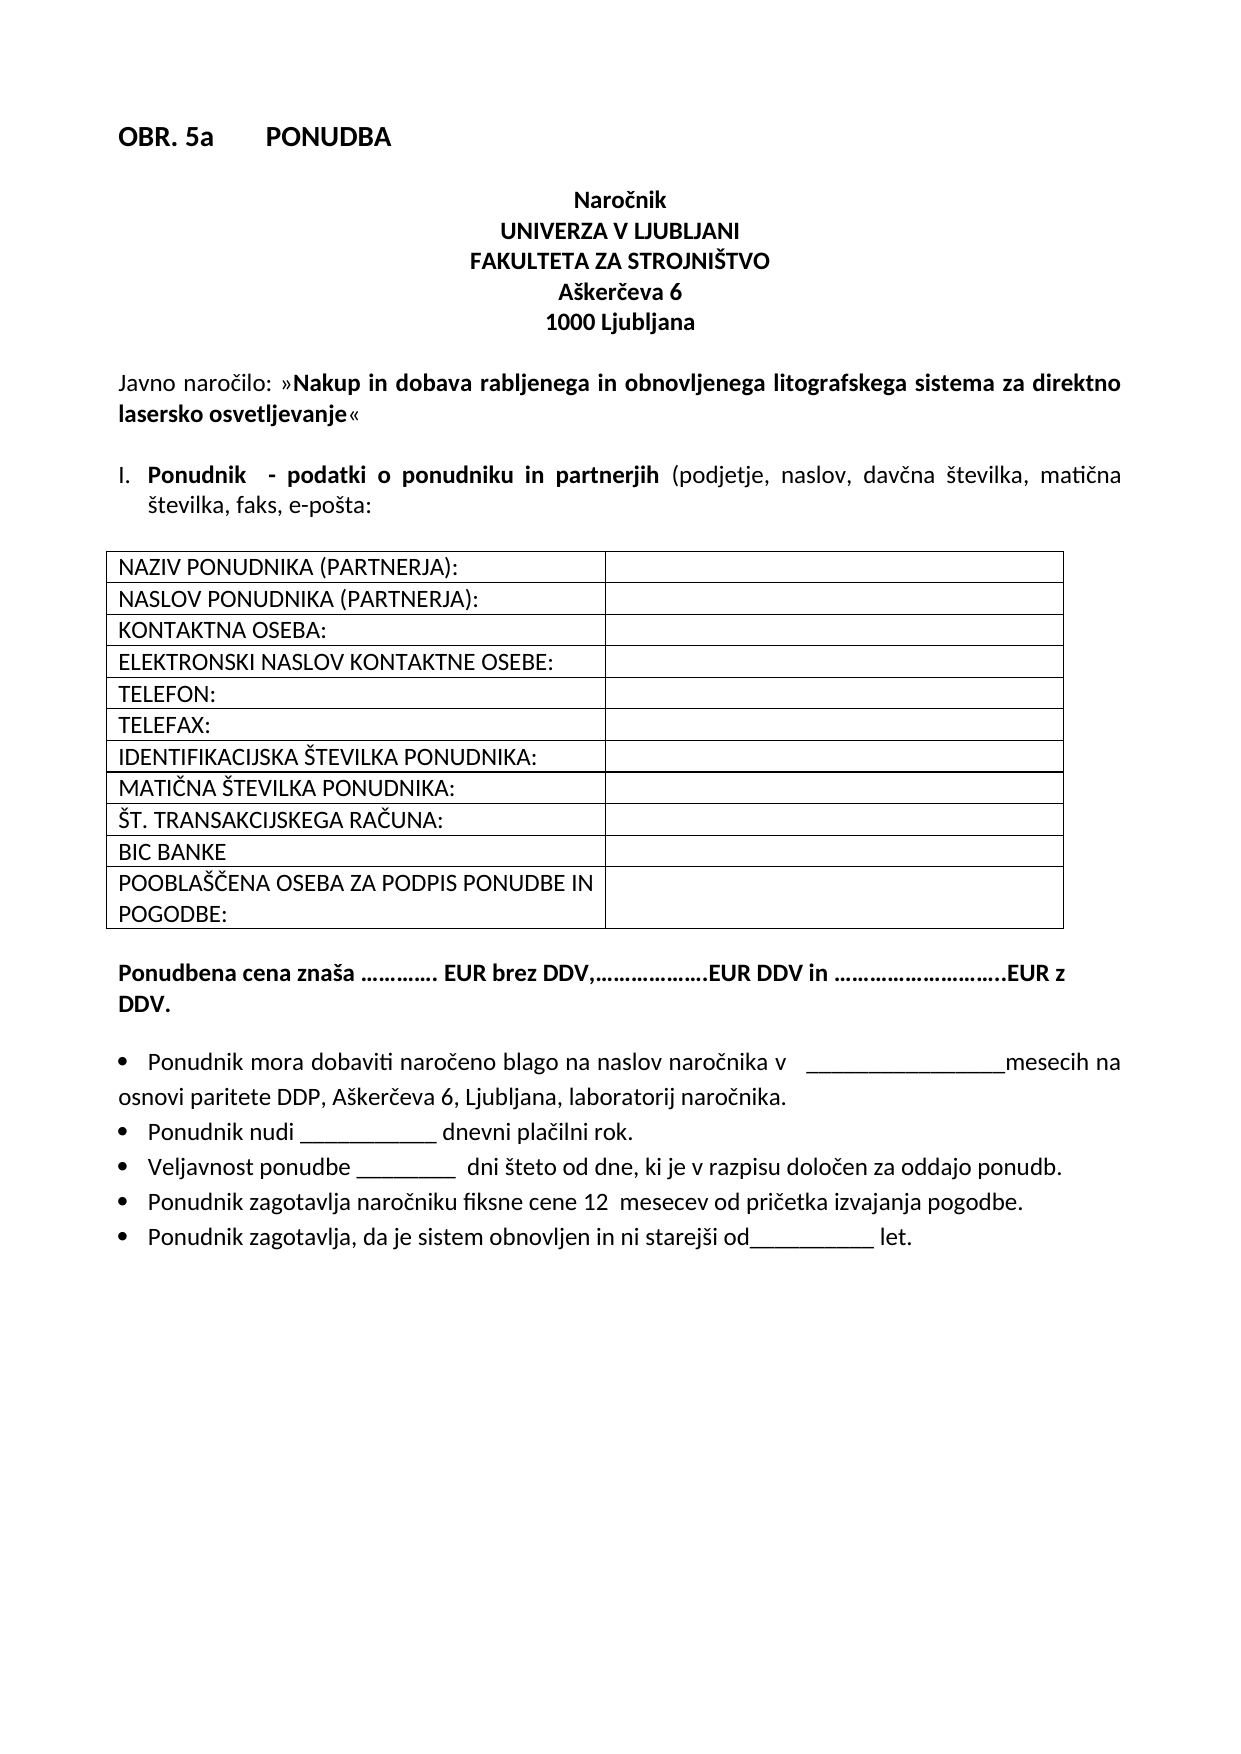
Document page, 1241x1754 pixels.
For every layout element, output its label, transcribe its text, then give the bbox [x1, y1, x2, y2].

list Ponudnik - podatki o ponudniku in partnerjih (podjetje, naslov, davčna številka, matična številka, faks, e-pošta: [118, 459, 1122, 520]
table_cell [606, 583, 1063, 614]
table_cell MATIČNA ŠTEVILKA PONUDNIKA: [107, 773, 605, 803]
table_cell [606, 867, 1063, 928]
table_cell POOBLAŠČENA OSEBA ZA PODPIS PONUDBE IN POGODBE: [107, 867, 605, 928]
text Naročnik [118, 184, 1122, 215]
text Aškerčeva 6 [118, 276, 1122, 306]
list Ponudnik zagotavlja, da je sistem obnovljen in ni starejši od__________ let. [118, 1221, 1122, 1252]
table_cell TELEFON: [107, 678, 605, 708]
table_cell [606, 615, 1063, 645]
table_cell [606, 741, 1063, 771]
list Ponudnik zagotavlja naročniku fiksne cene 12 mesecev od pričetka izvajanja pogodbe. [118, 1186, 1122, 1217]
table_cell NASLOV PONUDNIKA (PARTNERJA): [107, 583, 605, 614]
table_cell [606, 773, 1063, 803]
text 1000 Ljubljana [118, 306, 1122, 337]
list Veljavnost ponudbe ________ dni šteto od dne, ki je v razpisu določen za oddajo ponudb. [118, 1151, 1122, 1182]
table_header [606, 552, 1063, 582]
text Javno naročilo: »Nakup in dobava rabljenega in obnovljenega litografskega sistema za direktno lasersko osvetljevanje« [118, 367, 1122, 428]
table_cell IDENTIFIKACIJSKA ŠTEVILKA PONUDNIKA: [107, 741, 605, 771]
table_cell ŠT. TRANSAKCIJSKEGA RAČUNA: [107, 804, 605, 834]
table_cell [606, 678, 1063, 708]
text Ponudbena cena znaša …………. EUR brez DDV,……………….EUR DDV in ………………………..EUR z DDV. [118, 957, 1122, 1018]
list Ponudnik mora dobaviti naročeno blago na naslov naročnika v ________________mesecih na osnovi paritete DDP, Aškerčeva 6, Ljubljana, laboratorij naročnika. [118, 1046, 1122, 1112]
table_cell [606, 804, 1063, 834]
table_cell [606, 836, 1063, 866]
text FAKULTETA ZA STROJNIŠTVO [118, 245, 1122, 276]
text OBR. 5a PONUDBA [118, 118, 1122, 154]
table_cell ELEKTRONSKI NASLOV KONTAKTNE OSEBE: [107, 646, 605, 677]
table_cell TELEFAX: [107, 709, 605, 740]
text UNIVERZA V LJUBLJANI [118, 215, 1122, 245]
table_cell [606, 709, 1063, 740]
table_cell [606, 646, 1063, 677]
table_header NAZIV PONUDNIKA (PARTNERJA): [107, 552, 605, 582]
table_cell BIC BANKE [107, 836, 605, 866]
list Ponudnik nudi ___________ dnevni plačilni rok. [118, 1116, 1122, 1147]
table_cell KONTAKTNA OSEBA: [107, 615, 605, 645]
